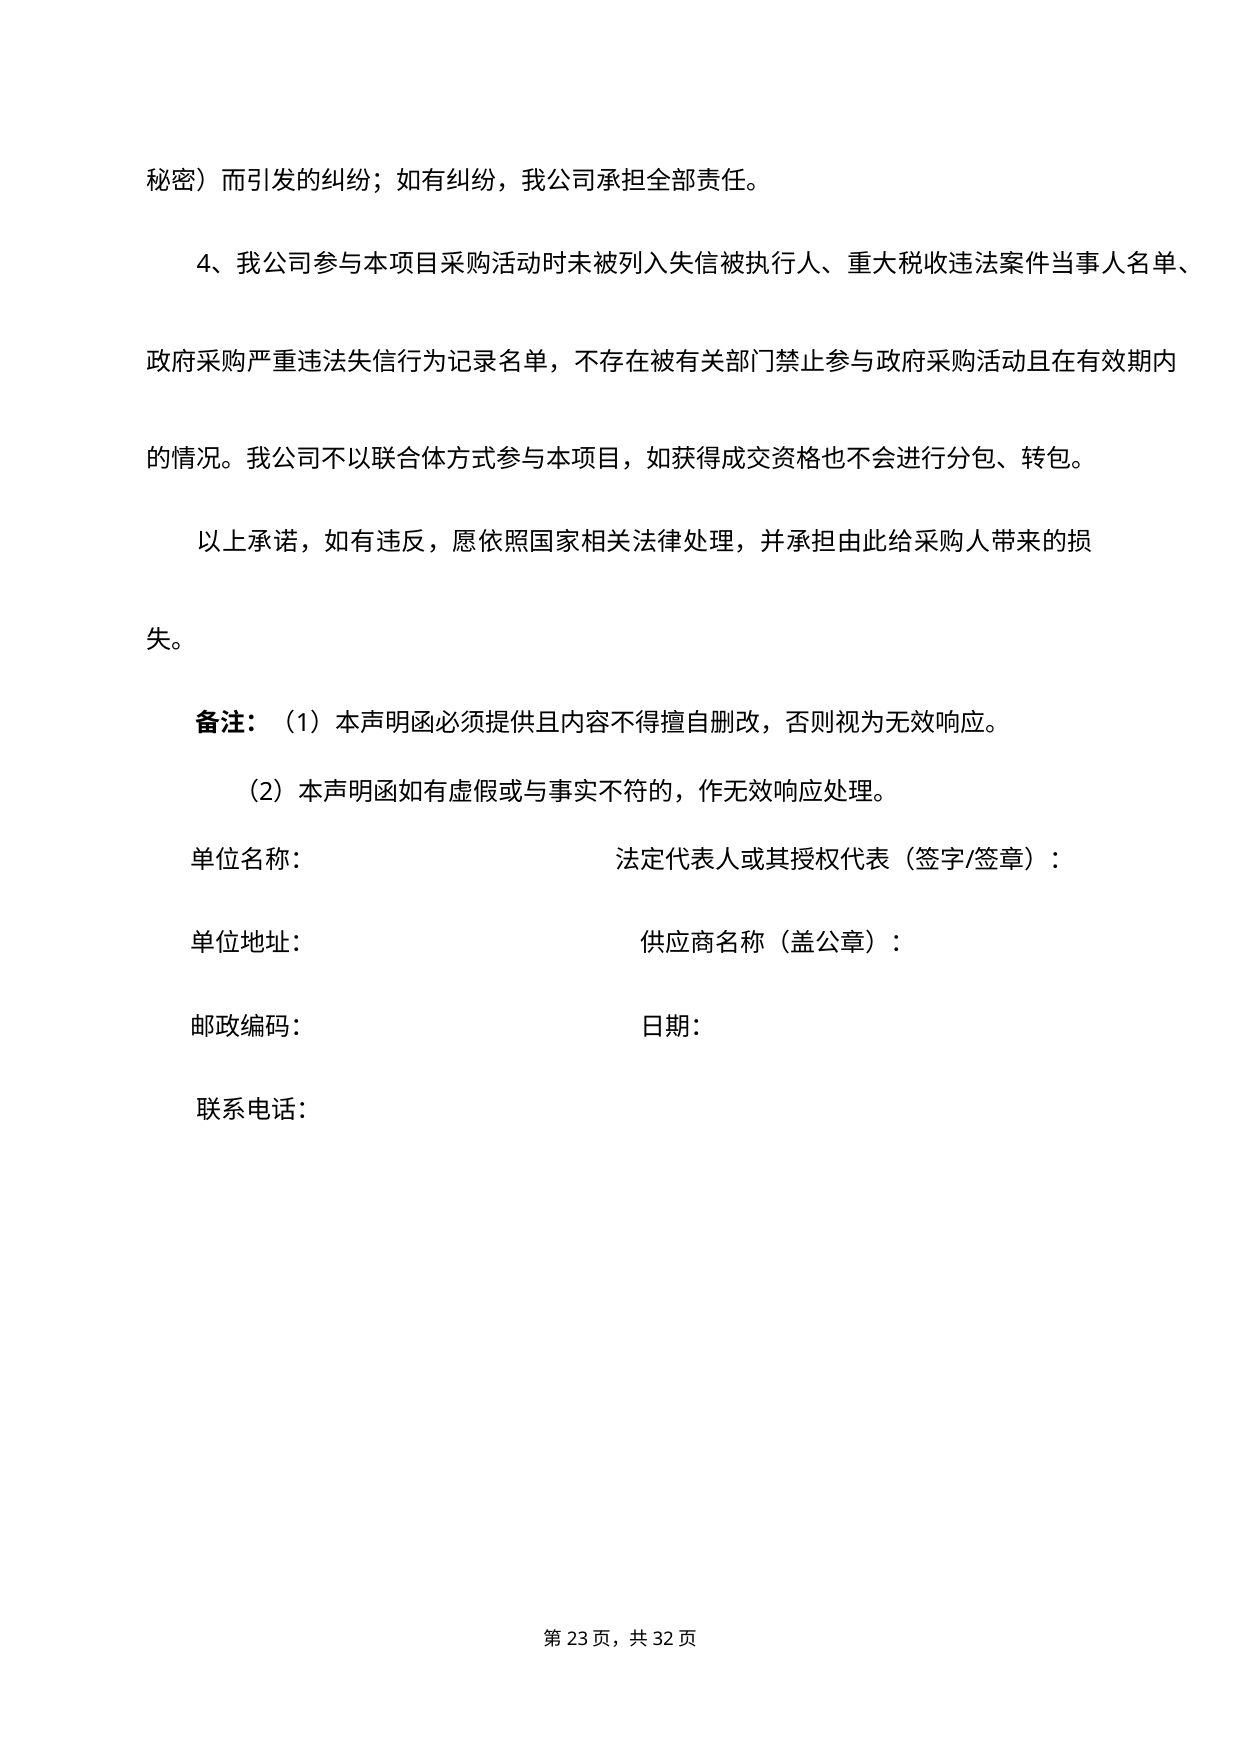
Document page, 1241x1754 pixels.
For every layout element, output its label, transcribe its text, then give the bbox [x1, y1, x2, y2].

list （2）本声明函如有虚假或与事实不符的，作无效响应处理。 [234, 771, 1094, 807]
text 联系电话： [146, 1075, 1094, 1140]
text 单位名称： 法定代表人或其授权代表（签字/签章）： [146, 825, 1094, 890]
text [146, 146, 1179, 211]
text 备注：（1）本声明函必须提供且内容不得擅自删改，否则视为无效响应。 [146, 688, 1094, 753]
text 以上承诺，如有违反，愿依照国家相关法律处理，并承担由此给采购人带来的损失。 [146, 507, 1094, 670]
text 4、我公司参与本项目采购活动时未被列入失信被执行人、重大税收违法案件当事人名单、政府采购严重违法失信行为记录名单，不存在被有关部门禁止参与政府采购活动且在有效期内的情况。我公司不以联合体方式参与本项目，如获得成交资格也不会进行分包、转包。 [146, 229, 1179, 489]
text 邮政编码： 日期： [146, 992, 1094, 1057]
text 单位地址： 供应商名称（盖公章）： [146, 908, 1094, 973]
